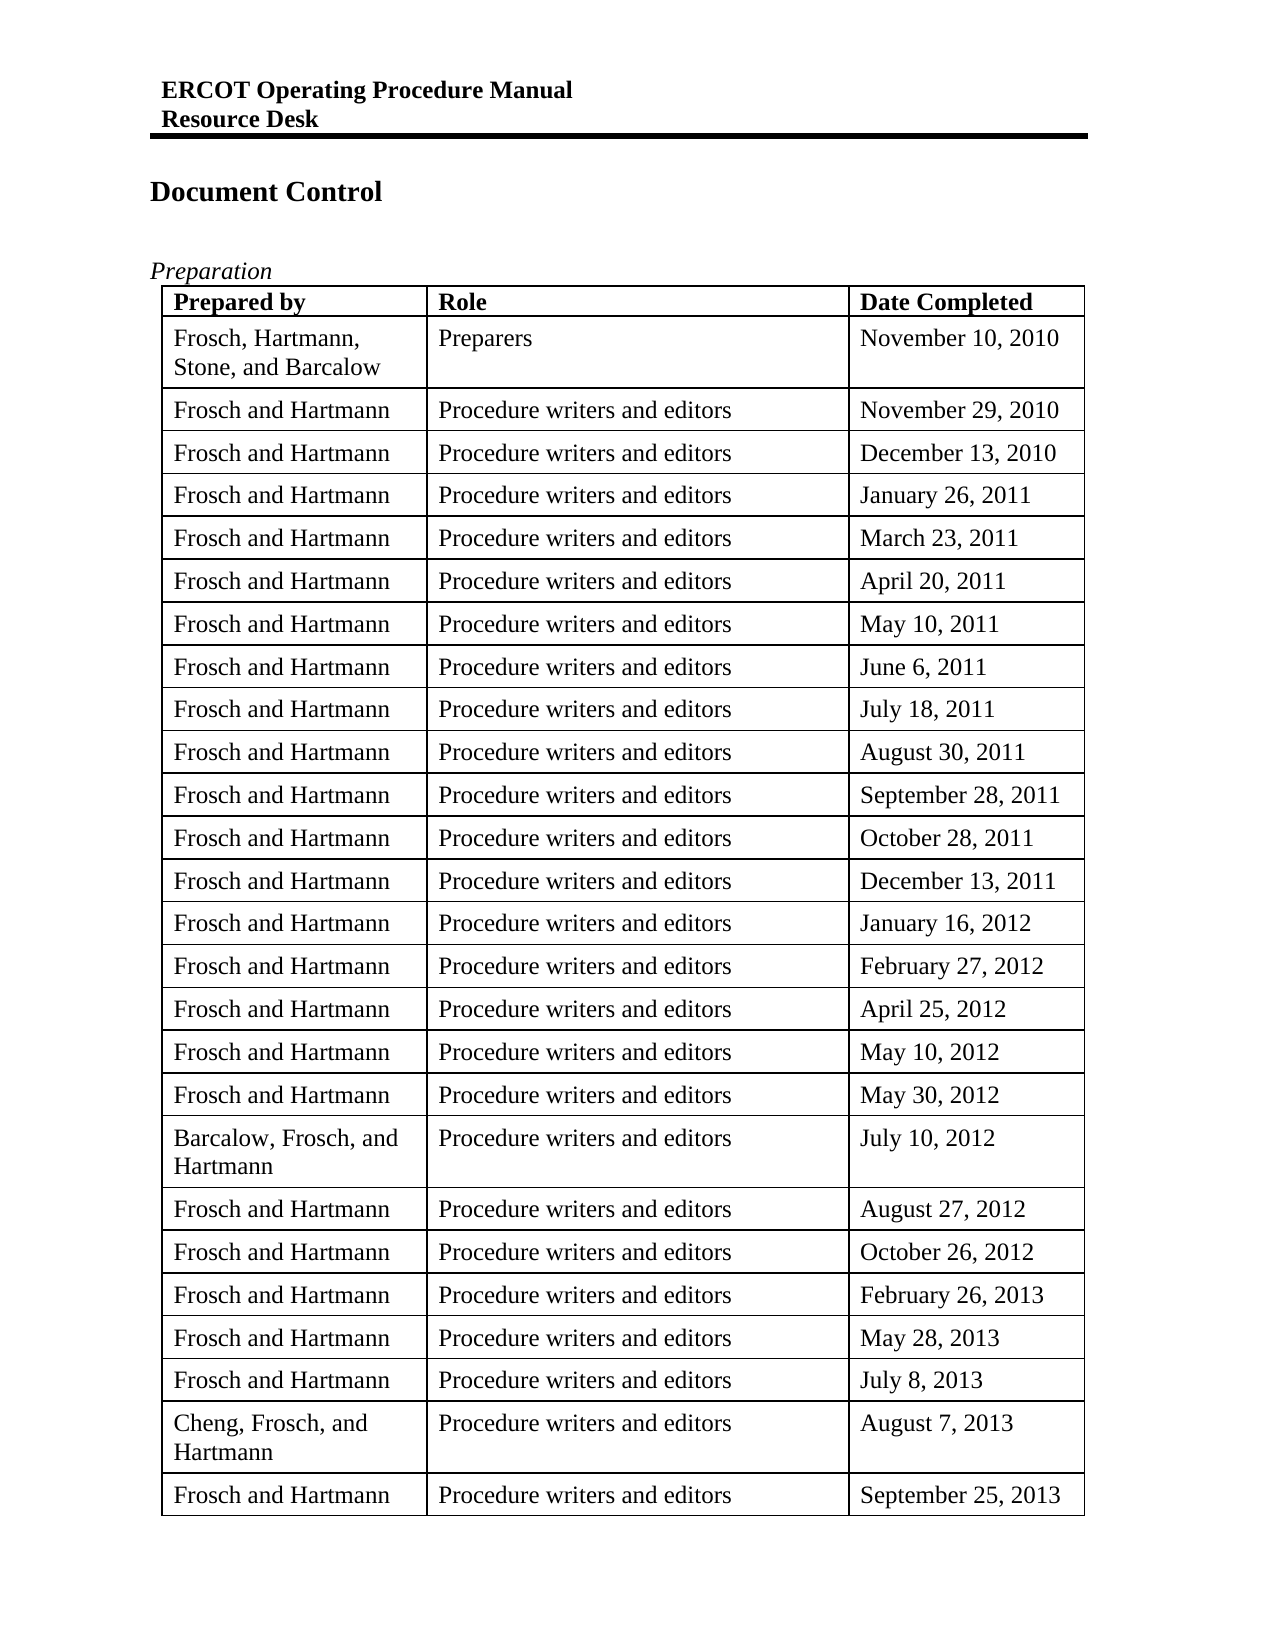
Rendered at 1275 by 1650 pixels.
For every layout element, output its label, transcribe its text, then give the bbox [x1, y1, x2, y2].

table_cell Frosch and Hartmann [163, 1231, 426, 1272]
table_cell Frosch and Hartmann [163, 646, 426, 687]
table_cell May 10, 2012 [850, 1031, 1084, 1072]
table_cell Procedure writers and editors [428, 1402, 848, 1472]
table_cell April 20, 2011 [850, 560, 1084, 601]
table_cell Frosch and Hartmann [163, 731, 426, 772]
table_cell Procedure writers and editors [428, 945, 848, 986]
table_cell Procedure writers and editors [428, 988, 848, 1029]
table_cell Frosch and Hartmann [163, 817, 426, 858]
table_cell May 30, 2012 [850, 1074, 1084, 1115]
table_cell September 25, 2013 [850, 1474, 1084, 1515]
table_cell Procedure writers and editors [428, 1474, 848, 1515]
table_cell Procedure writers and editors [428, 902, 848, 943]
table_cell Frosch and Hartmann [163, 860, 426, 901]
table_cell August 27, 2012 [850, 1188, 1084, 1229]
table_cell February 26, 2013 [850, 1274, 1084, 1315]
table_cell November 29, 2010 [850, 389, 1084, 430]
table_cell Frosch and Hartmann [163, 517, 426, 558]
table_cell Procedure writers and editors [428, 1274, 848, 1315]
table_cell October 26, 2012 [850, 1231, 1084, 1272]
table_cell Frosch and Hartmann [163, 1031, 426, 1072]
table_cell November 10, 2010 [850, 317, 1084, 387]
table_cell May 10, 2011 [850, 603, 1084, 644]
table_cell Procedure writers and editors [428, 860, 848, 901]
table_cell Frosch, Hartmann, Stone, and Barcalow [163, 317, 426, 387]
table_cell June 6, 2011 [850, 646, 1084, 687]
table_cell Procedure writers and editors [428, 1074, 848, 1115]
table_cell Procedure writers and editors [428, 517, 848, 558]
table_cell February 27, 2012 [850, 945, 1084, 986]
table_header Role [428, 287, 848, 315]
table_cell Procedure writers and editors [428, 1359, 848, 1400]
table_cell Frosch and Hartmann [163, 902, 426, 943]
table_cell August 7, 2013 [850, 1402, 1084, 1472]
table_cell April 25, 2012 [850, 988, 1084, 1029]
text Preparation [150, 256, 1087, 285]
table_header Date Completed [850, 287, 1084, 315]
table_cell Procedure writers and editors [428, 1316, 848, 1358]
table_cell Frosch and Hartmann [163, 1359, 426, 1400]
table_cell Barcalow, Frosch, and Hartmann [163, 1116, 426, 1186]
table_cell Procedure writers and editors [428, 431, 848, 473]
table_cell Procedure writers and editors [428, 1116, 848, 1186]
table_cell May 28, 2013 [850, 1316, 1084, 1358]
table_cell July 10, 2012 [850, 1116, 1084, 1186]
table_cell Procedure writers and editors [428, 1031, 848, 1072]
table_cell Frosch and Hartmann [163, 774, 426, 815]
table_cell Procedure writers and editors [428, 1231, 848, 1272]
table_cell July 8, 2013 [850, 1359, 1084, 1400]
table_cell December 13, 2010 [850, 431, 1084, 473]
table_cell Procedure writers and editors [428, 817, 848, 858]
table_cell Procedure writers and editors [428, 646, 848, 687]
table_cell January 26, 2011 [850, 474, 1084, 515]
table_cell Frosch and Hartmann [163, 945, 426, 986]
table_cell Procedure writers and editors [428, 389, 848, 430]
table_cell Procedure writers and editors [428, 688, 848, 729]
table_cell Procedure writers and editors [428, 731, 848, 772]
table_cell October 28, 2011 [850, 817, 1084, 858]
table_cell Preparers [428, 317, 848, 387]
table_cell Frosch and Hartmann [163, 1274, 426, 1315]
table_cell Procedure writers and editors [428, 774, 848, 815]
table_cell March 23, 2011 [850, 517, 1084, 558]
table_cell Procedure writers and editors [428, 1188, 848, 1229]
table_cell January 16, 2012 [850, 902, 1084, 943]
table_cell Frosch and Hartmann [163, 1316, 426, 1358]
table_cell Frosch and Hartmann [163, 603, 426, 644]
table_cell Frosch and Hartmann [163, 1188, 426, 1229]
table_cell Frosch and Hartmann [163, 1474, 426, 1515]
table_cell Procedure writers and editors [428, 560, 848, 601]
table_cell Frosch and Hartmann [163, 389, 426, 430]
table_cell September 28, 2011 [850, 774, 1084, 815]
table_header Prepared by [163, 287, 426, 315]
subtitle Document Control [150, 174, 1087, 207]
table_cell Procedure writers and editors [428, 603, 848, 644]
table_cell Cheng, Frosch, and Hartmann [163, 1402, 426, 1472]
table_cell Frosch and Hartmann [163, 688, 426, 729]
table_cell Frosch and Hartmann [163, 474, 426, 515]
table_cell December 13, 2011 [850, 860, 1084, 901]
table_cell Frosch and Hartmann [163, 560, 426, 601]
table_cell Frosch and Hartmann [163, 988, 426, 1029]
table_cell July 18, 2011 [850, 688, 1084, 729]
table_cell August 30, 2011 [850, 731, 1084, 772]
table_cell Frosch and Hartmann [163, 1074, 426, 1115]
table_cell Frosch and Hartmann [163, 431, 426, 473]
table_cell Procedure writers and editors [428, 474, 848, 515]
